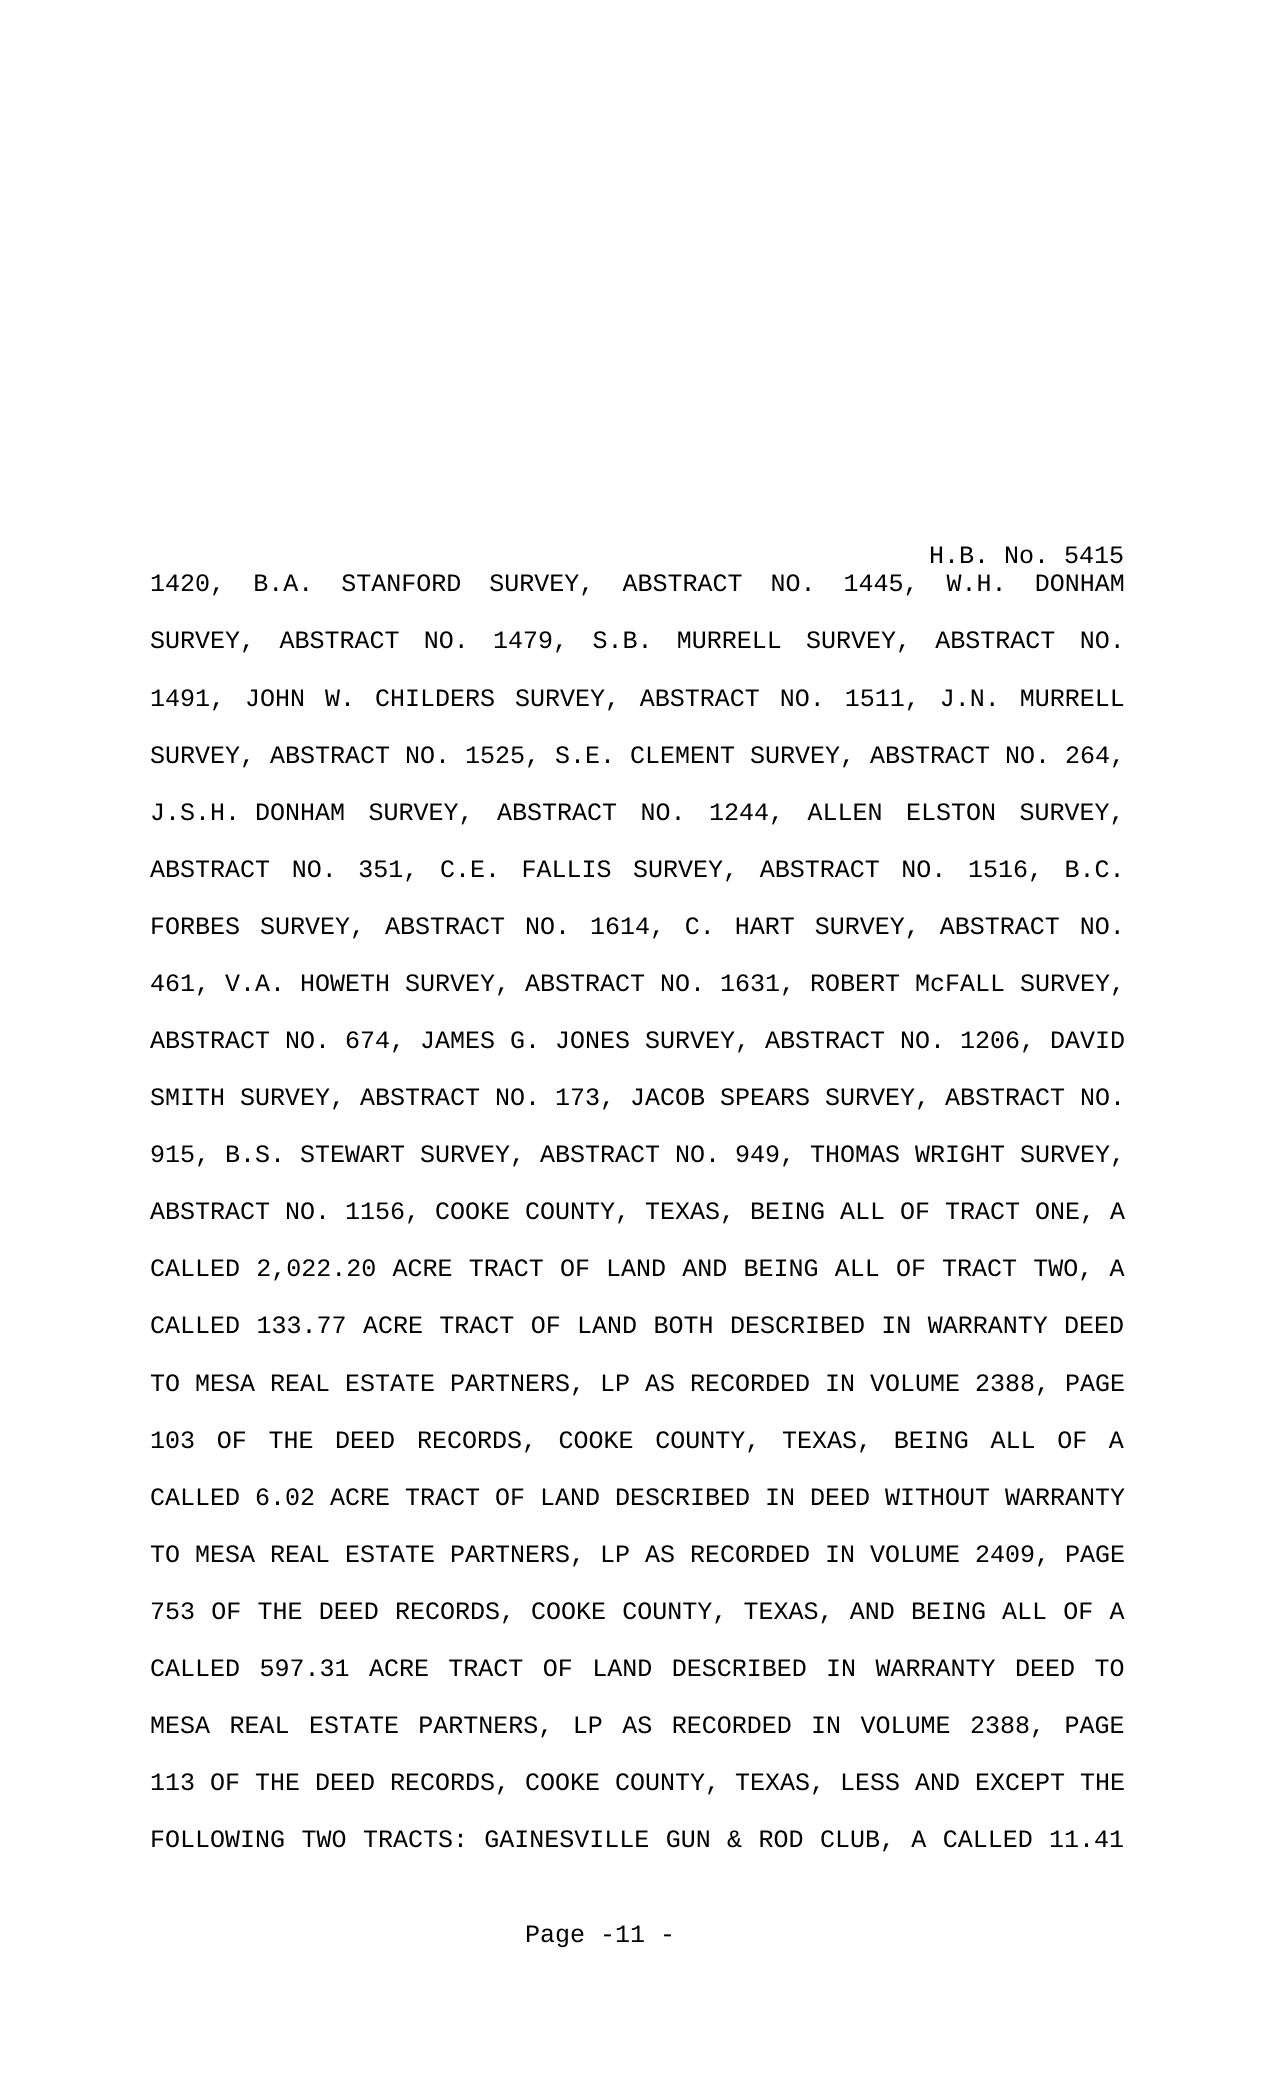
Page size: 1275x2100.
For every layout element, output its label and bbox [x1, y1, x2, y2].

text [150, 571, 1125, 1855]
